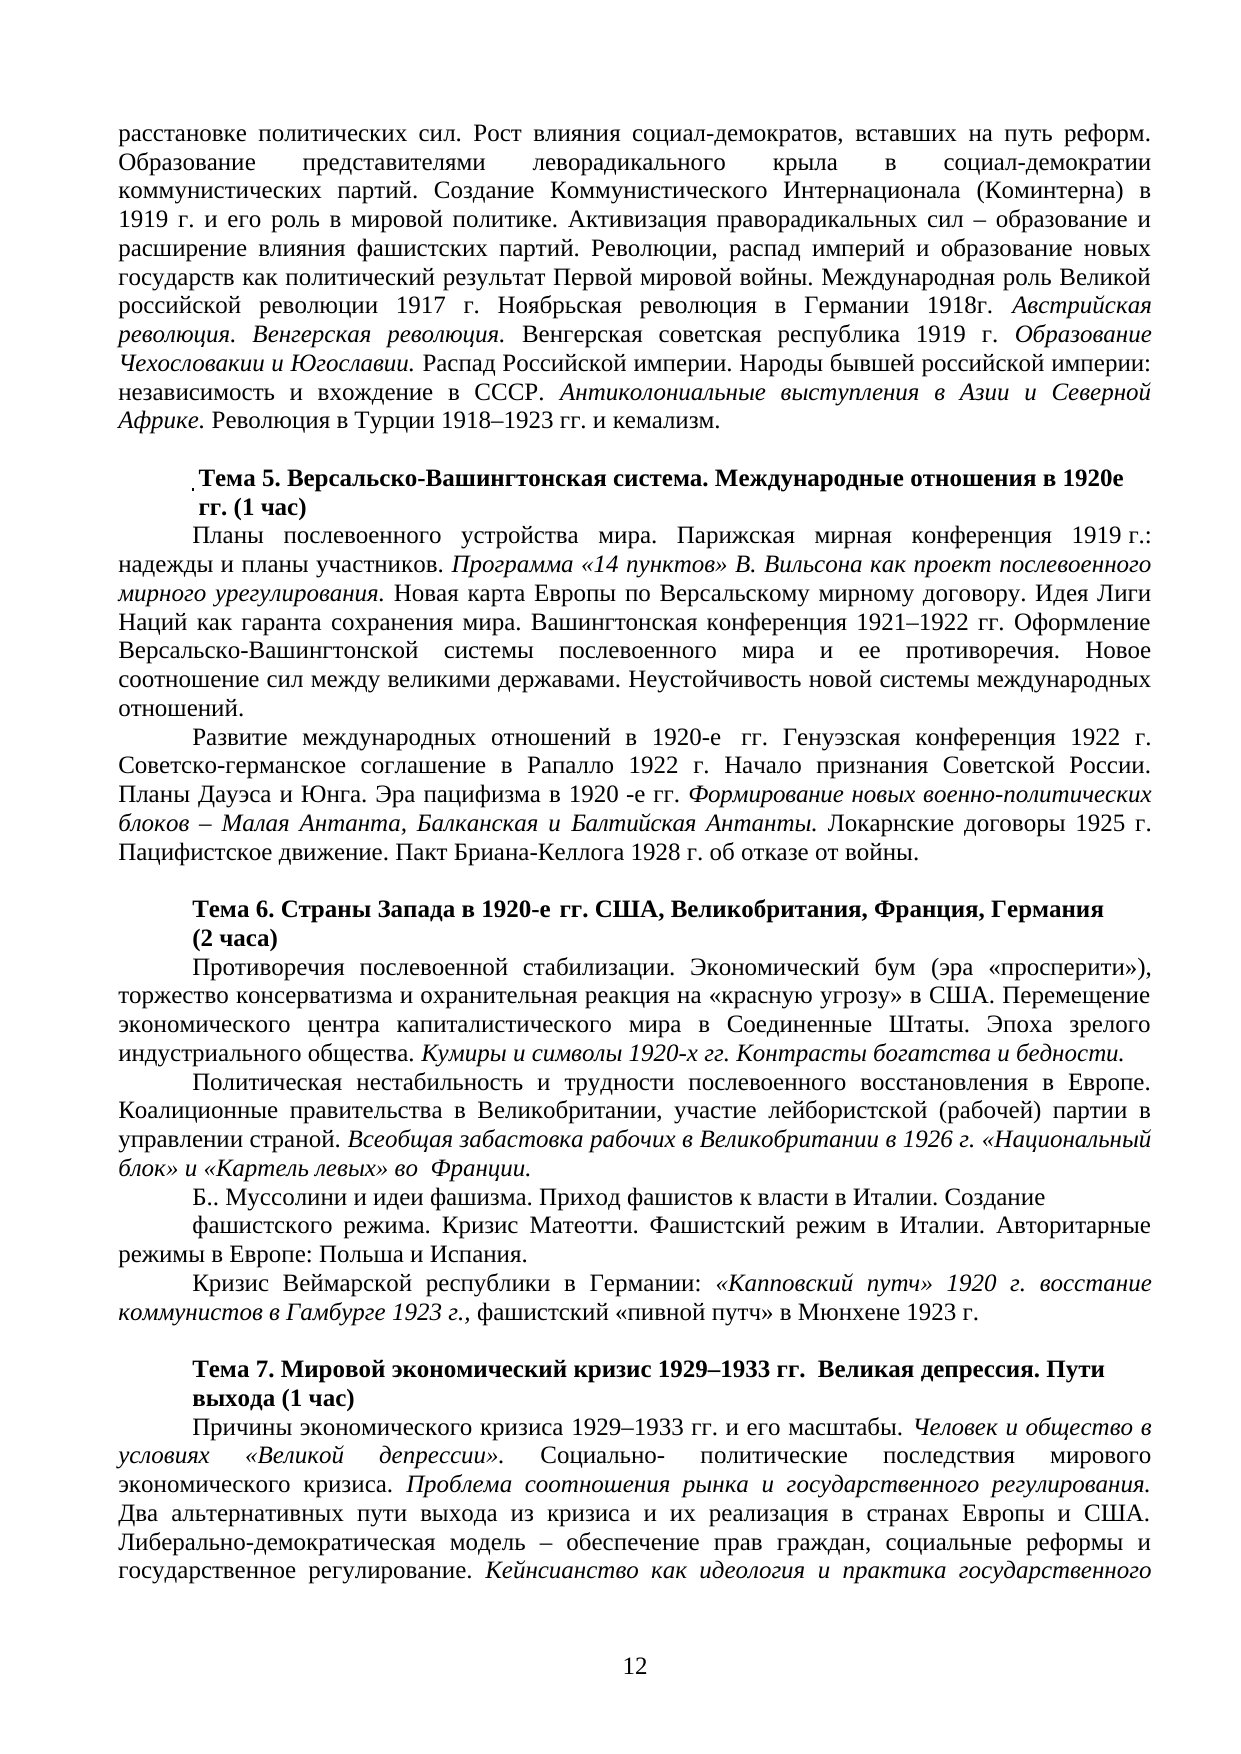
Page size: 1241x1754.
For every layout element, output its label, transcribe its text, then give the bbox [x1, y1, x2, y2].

text Тема 5. Версальско-Вашингтонская система. Международные отношения в 1920е [118, 463, 1152, 492]
text Тема 6. Страны Запада в 1920-е гг. США, Великобритания, Франция, Германия [118, 894, 1152, 923]
text гг. (1 час) [118, 492, 1152, 521]
text Б.. Муссолини и идеи фашизма. Приход фашистов к власти в Италии. Создание [118, 1182, 1152, 1211]
text Противоречия послевоенной стабилизации. Экономический бум (эра «просперити»), торжество консерватизма и охранительная реакция на «красную угрозу» в США. Перемещение экономического центра капиталистического мира в Соединенные Штаты. Эпоха зрелого индустриального общества. Кумиры и символы 1920-х гг. Контрасты богатства и бедности. [118, 952, 1152, 1067]
text Политическая нестабильность и трудности послевоенного восстановления в Европе. Коалиционные правительства в Великобритании, участие лейбористской (рабочей) партии в управлении страной. Всеобщая забастовка рабочих в Великобритании в 1926 г. «Национальный блок» и «Картель левых» во Франции. [118, 1067, 1152, 1182]
text фашистского режима. Кризис Матеотти. Фашистский режим в Италии. Авторитарные режимы в Европе: Польша и Испания. [118, 1211, 1152, 1268]
text Тема 7. Мировой экономический кризис 1929–1933 гг. Великая депрессия. Пути [118, 1354, 1152, 1383]
text выхода (1 час) [118, 1383, 1152, 1412]
text Кризис Веймарской республики в Германии: «Капповский путч» 1920 г. восстание коммунистов в Гамбурге 1923 г., фашистский «пивной путч» в Мюнхене 1923 г. [118, 1268, 1152, 1326]
text (2 часа) [118, 923, 1152, 952]
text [118, 118, 1152, 434]
text Планы послевоенного устройства мира. Парижская мирная конференция 1919 г.: надежды и планы участников. Программа «14 пунктов» В. Вильсона как проект послевоенного мирного урегулирования. Новая карта Европы по Версальскому мирному договору. Идея Лиги Наций как гаранта сохранения мира. Вашингтонская конференция 1921–1922 гг. Оформление Версальско-Вашингтонской системы послевоенного мира и ее противоречия. Новое соотношение сил между великими державами. Неустойчивость новой системы международных отношений. [118, 521, 1152, 722]
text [118, 1412, 1152, 1584]
text Развитие международных отношений в 1920-е гг. Генуэзская конференция 1922 г. Советско-германское соглашение в Рапалло 1922 г. Начало признания Советской России. Планы Дауэса и Юнга. Эра пацифизма в 1920 -е гг. Формирование новых военно-политических блоков – Малая Антанта, Балканская и Балтийская Антанты. Локарнские договоры 1925 г. Пацифистское движение. Пакт Бриана-Келлога 1928 г. об отказе от войны. [118, 722, 1152, 866]
